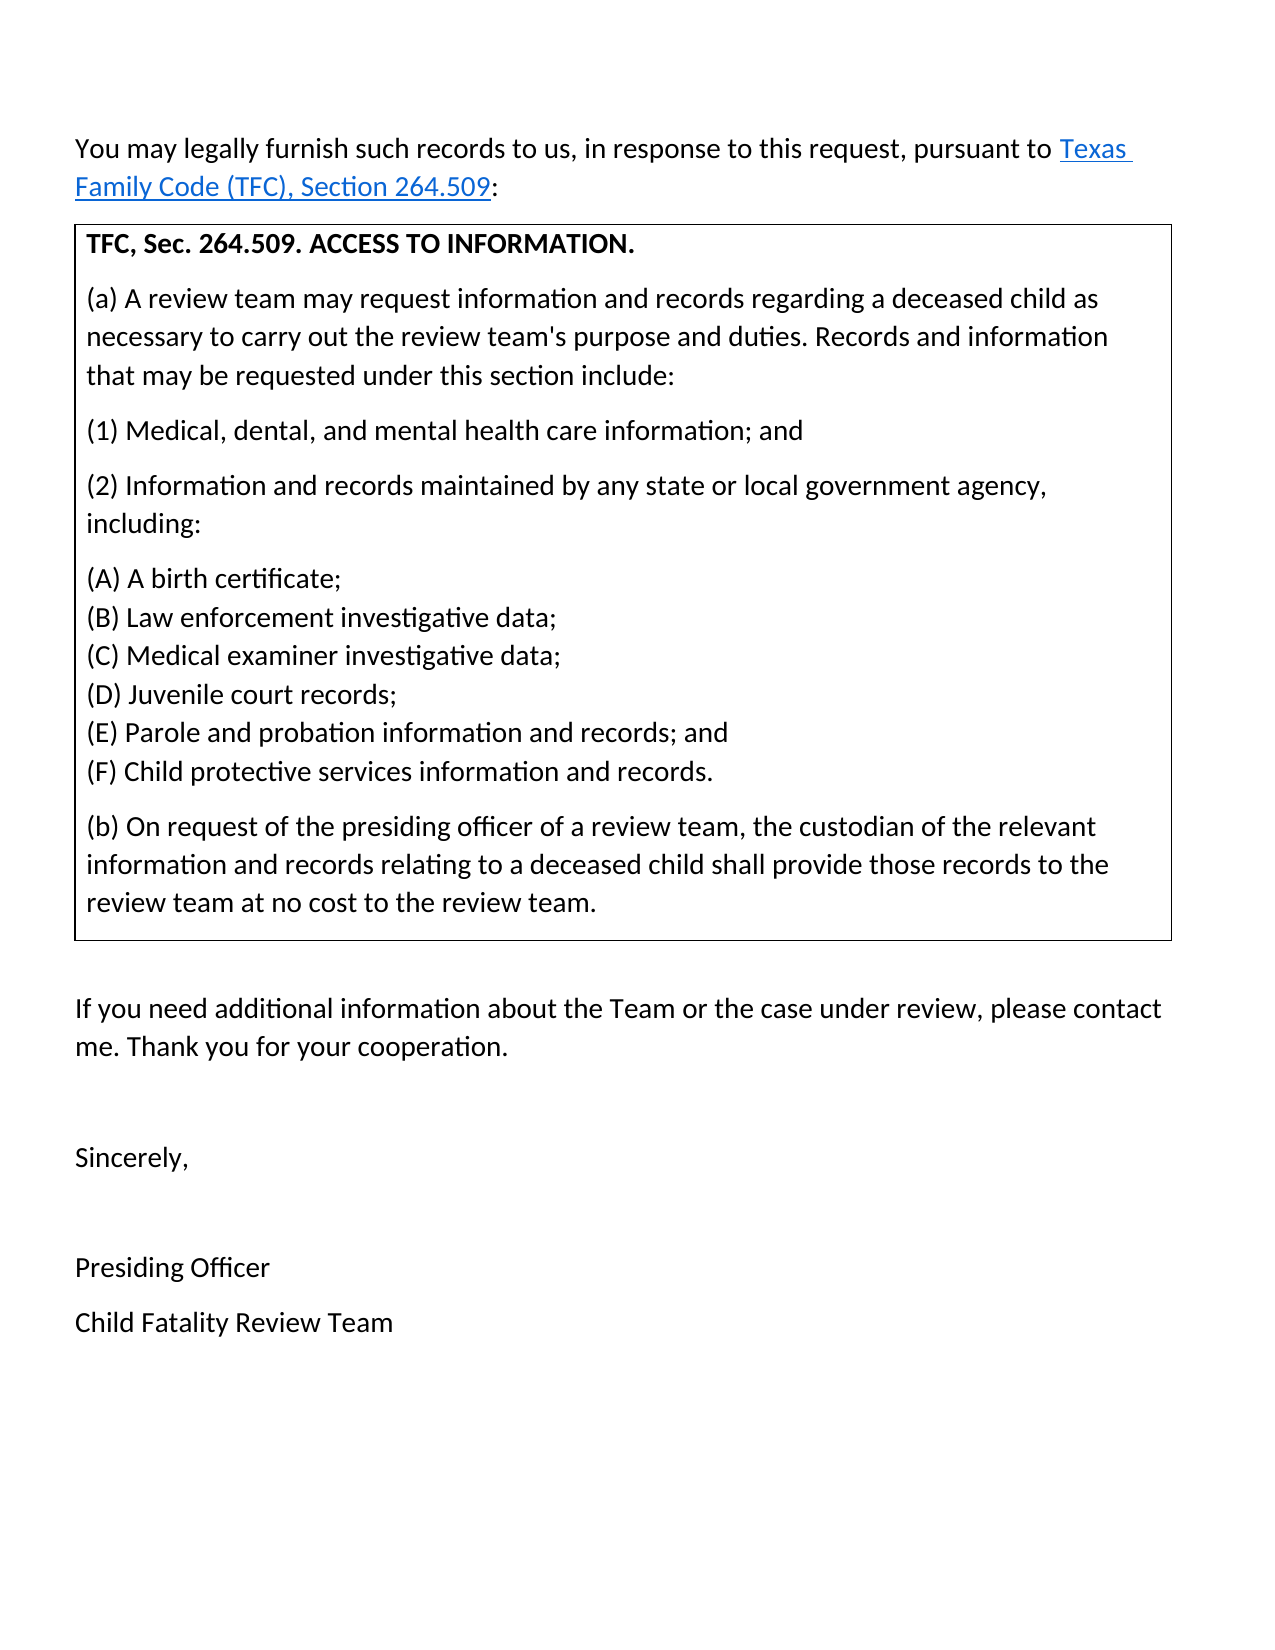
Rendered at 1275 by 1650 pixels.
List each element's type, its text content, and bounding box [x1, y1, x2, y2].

text Sincerely, [75, 1139, 1200, 1174]
text Child Fatality Review Team [75, 1304, 1200, 1340]
table_header TFC, Sec. 264.509. ACCESS TO INFORMATION. (a) A review team may request information and records regarding a deceased child as necessary to carry out the review team's purpose and duties. Records and information that may be requested under this section include: (1) Medical, dental, and mental health care information; and (2) Information and records maintained by any state or local government agency, including: (A) A birth certificate; (B) Law enforcement investigative data; (C) Medical examiner investigative data; (D) Juvenile court records; (E) Parole and probation information and records; and (F) Child protective services information and records. (b) On request of the presiding officer of a review team, the custodian of the relevant information and records relating to a deceased child shall provide those records to the review team at no cost to the review team. [76, 225, 1171, 939]
text You may legally furnish such records to us, in response to this request, pursuant to Texas Family Code (TFC), Section 264.509: [75, 130, 1200, 204]
text If you need additional information about the Team or the case under review, please contact me. Thank you for your cooperation. [75, 990, 1200, 1064]
text Presiding Officer [75, 1249, 1200, 1284]
